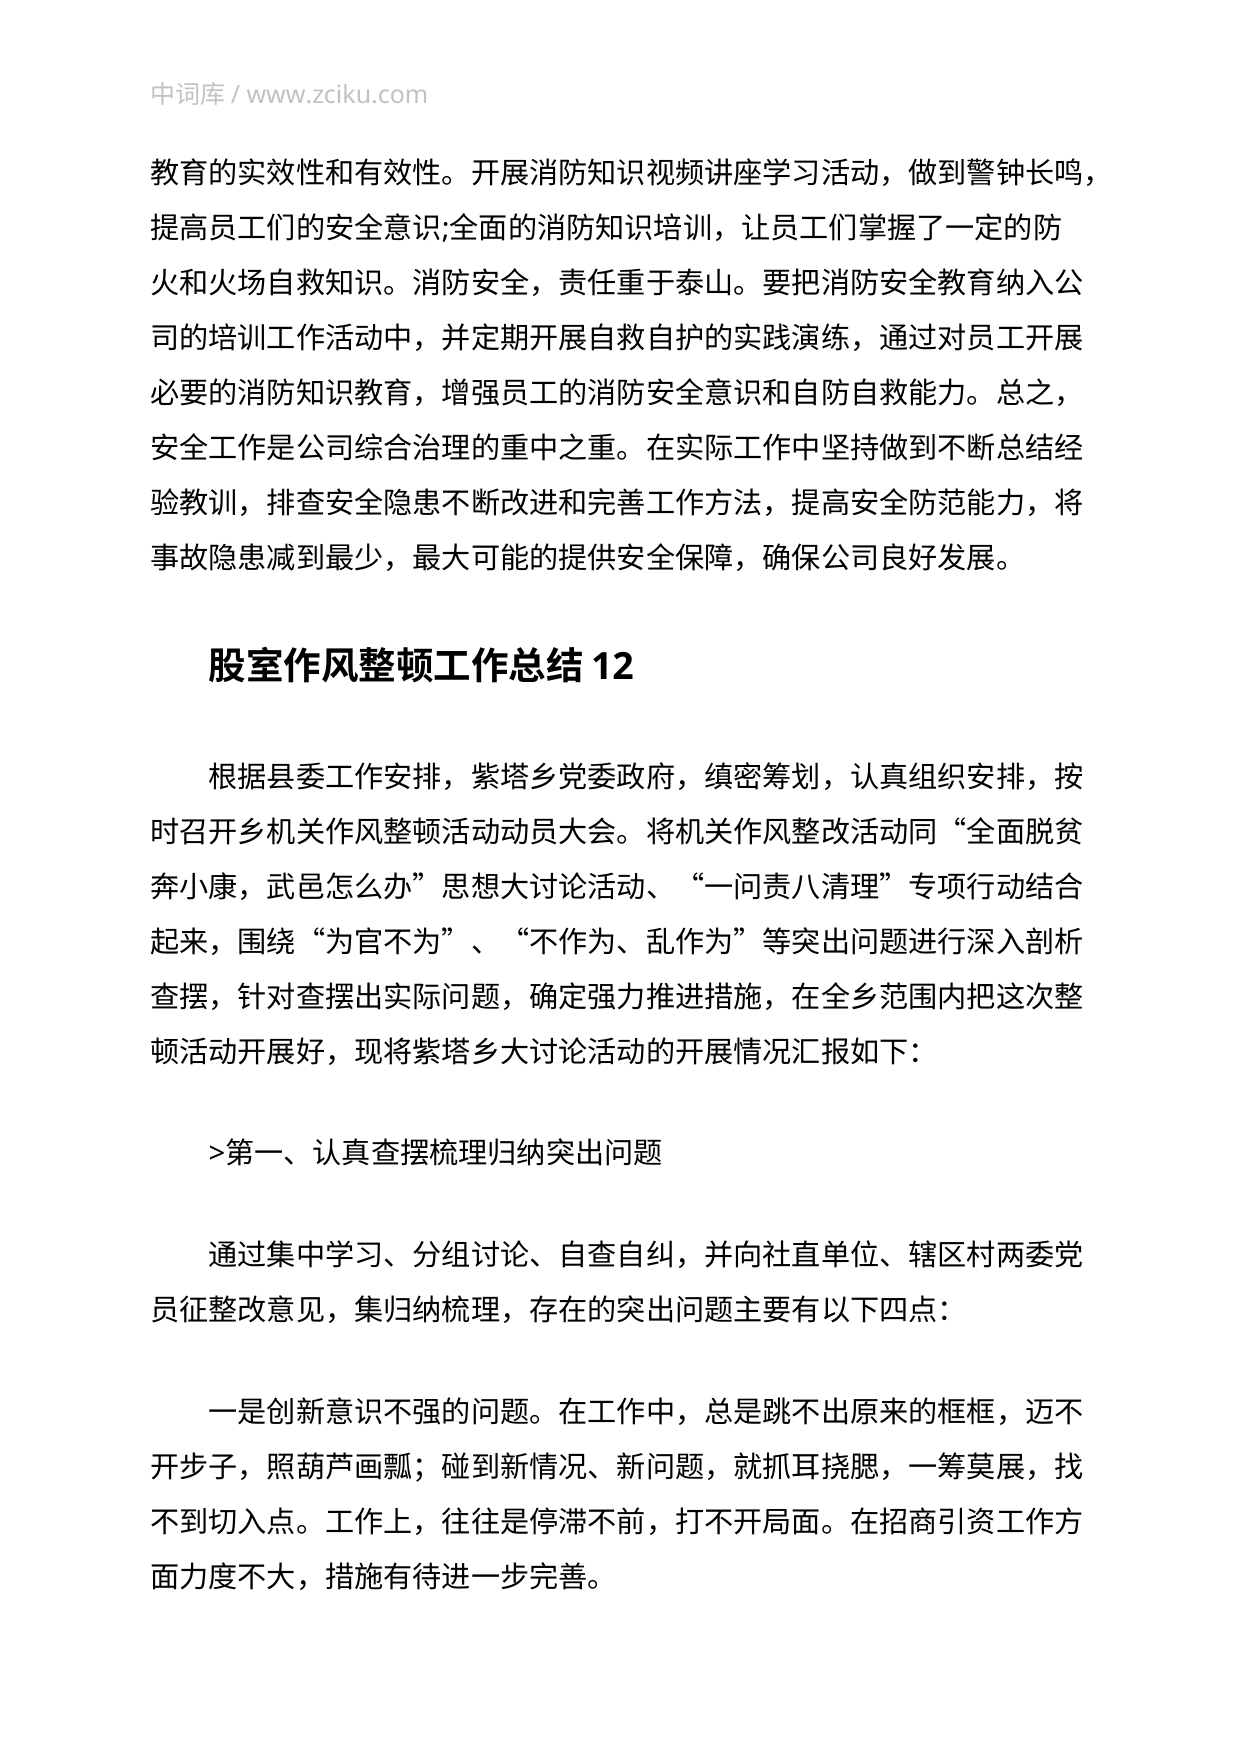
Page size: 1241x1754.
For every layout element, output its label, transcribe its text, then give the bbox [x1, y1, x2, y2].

text >第一、认真查摆梳理归纳突出问题 [150, 1130, 1090, 1172]
text 根据县委工作安排，紫塔乡党委政府，缜密筹划，认真组织安排，按时召开乡机关作风整顿活动动员大会。将机关作风整改活动同“全面脱贫奔小康，武邑怎么办”思想大讨论活动、“一问责八清理”专项行动结合起来，围绕“为官不为”、“不作为、乱作为”等突出问题进行深入剖析查摆，针对查摆出实际问题，确定强力推进措施，在全乡范围内把这次整顿活动开展好，现将紫塔乡大讨论活动的开展情况汇报如下： [150, 754, 1090, 1071]
text 通过集中学习、分组讨论、自查自纠，并向社直单位、辖区村两委党员征整改意见，集归纳梳理，存在的突出问题主要有以下四点： [150, 1232, 1090, 1329]
text 股室作风整顿工作总结12 [150, 636, 1090, 691]
text 一是创新意识不强的问题。在工作中，总是跳不出原来的框框，迈不开步子，照葫芦画瓢；碰到新情况、新问题，就抓耳挠腮，一筹莫展，找不到切入点。工作上，往往是停滞不前，打不开局面。在招商引资工作方面力度不大，措施有待进一步完善。 [150, 1389, 1090, 1596]
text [150, 150, 1090, 577]
